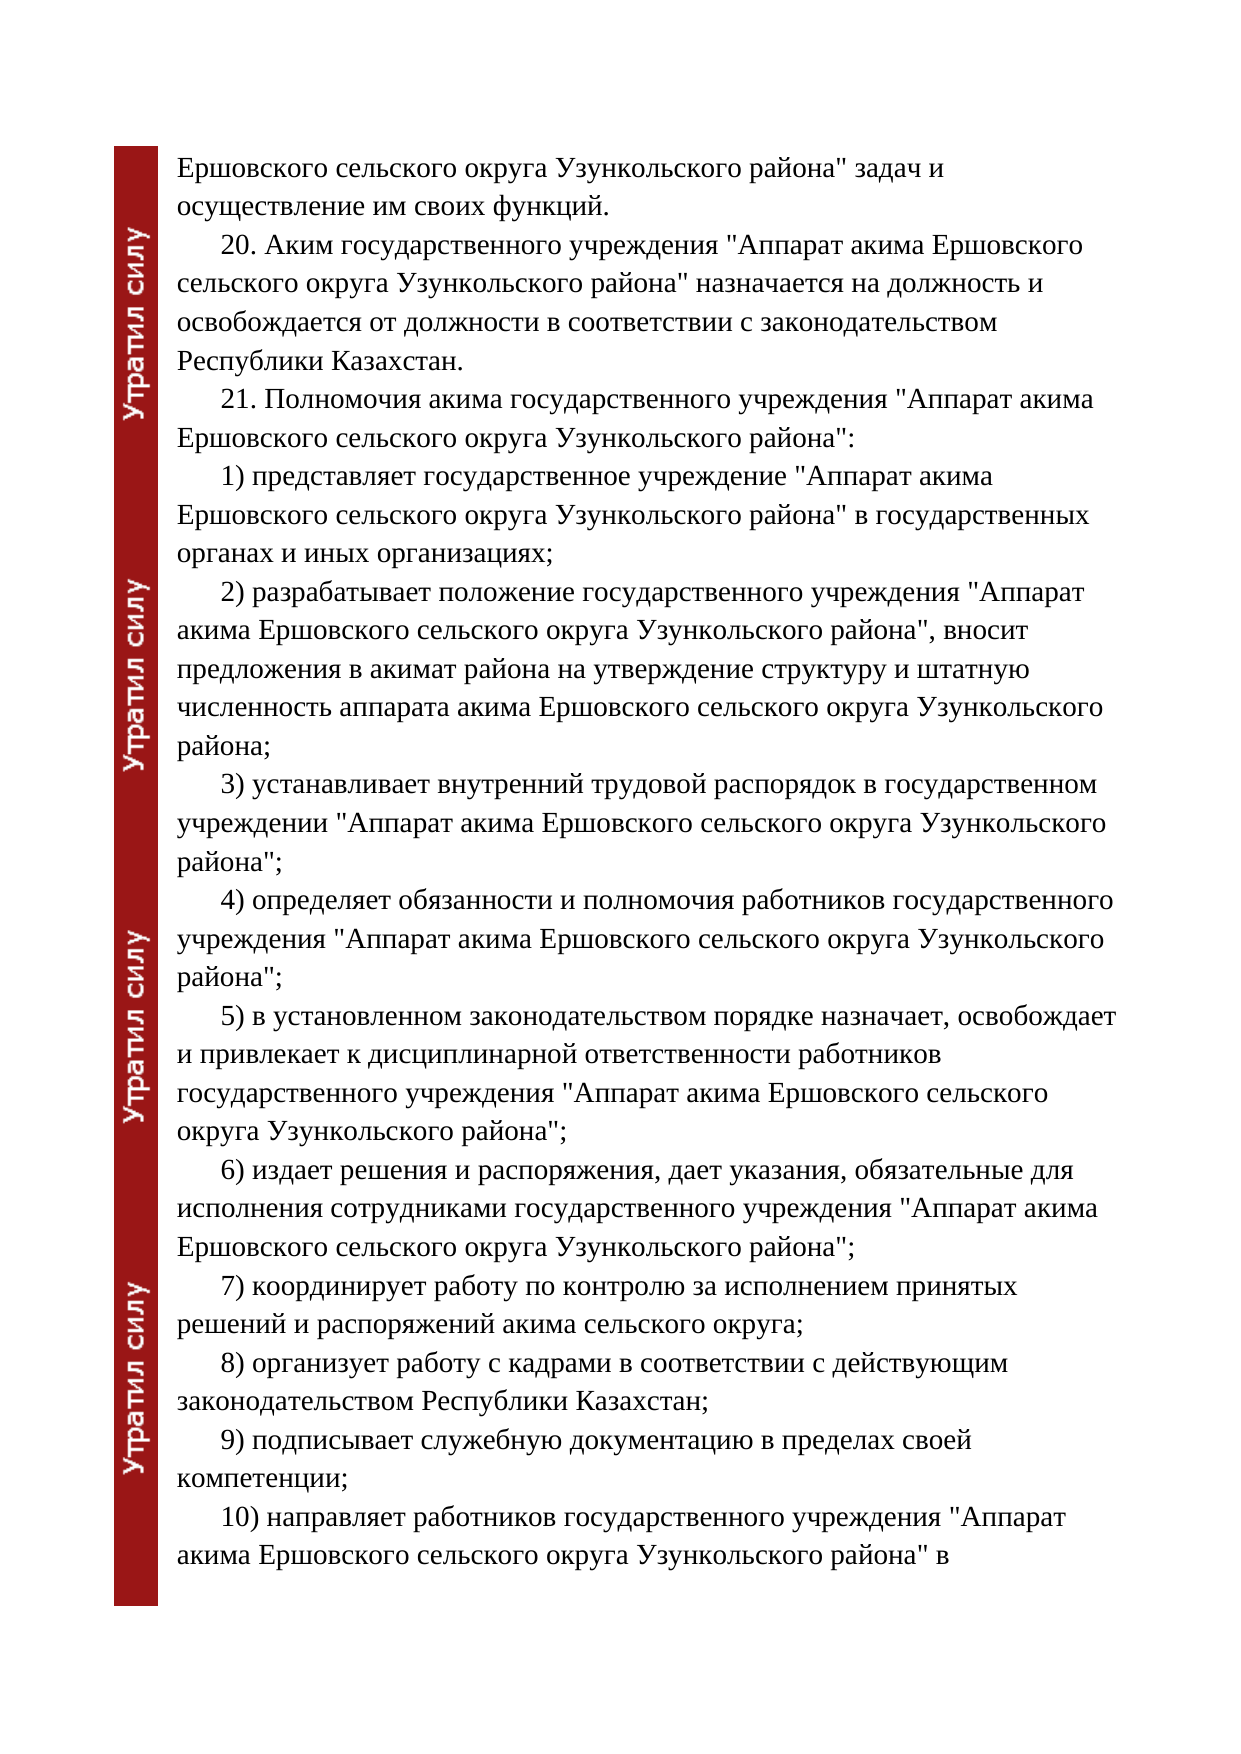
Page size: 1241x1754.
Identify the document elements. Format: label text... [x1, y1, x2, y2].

picture [114, 146, 158, 150]
picture [114, 1571, 158, 1606]
